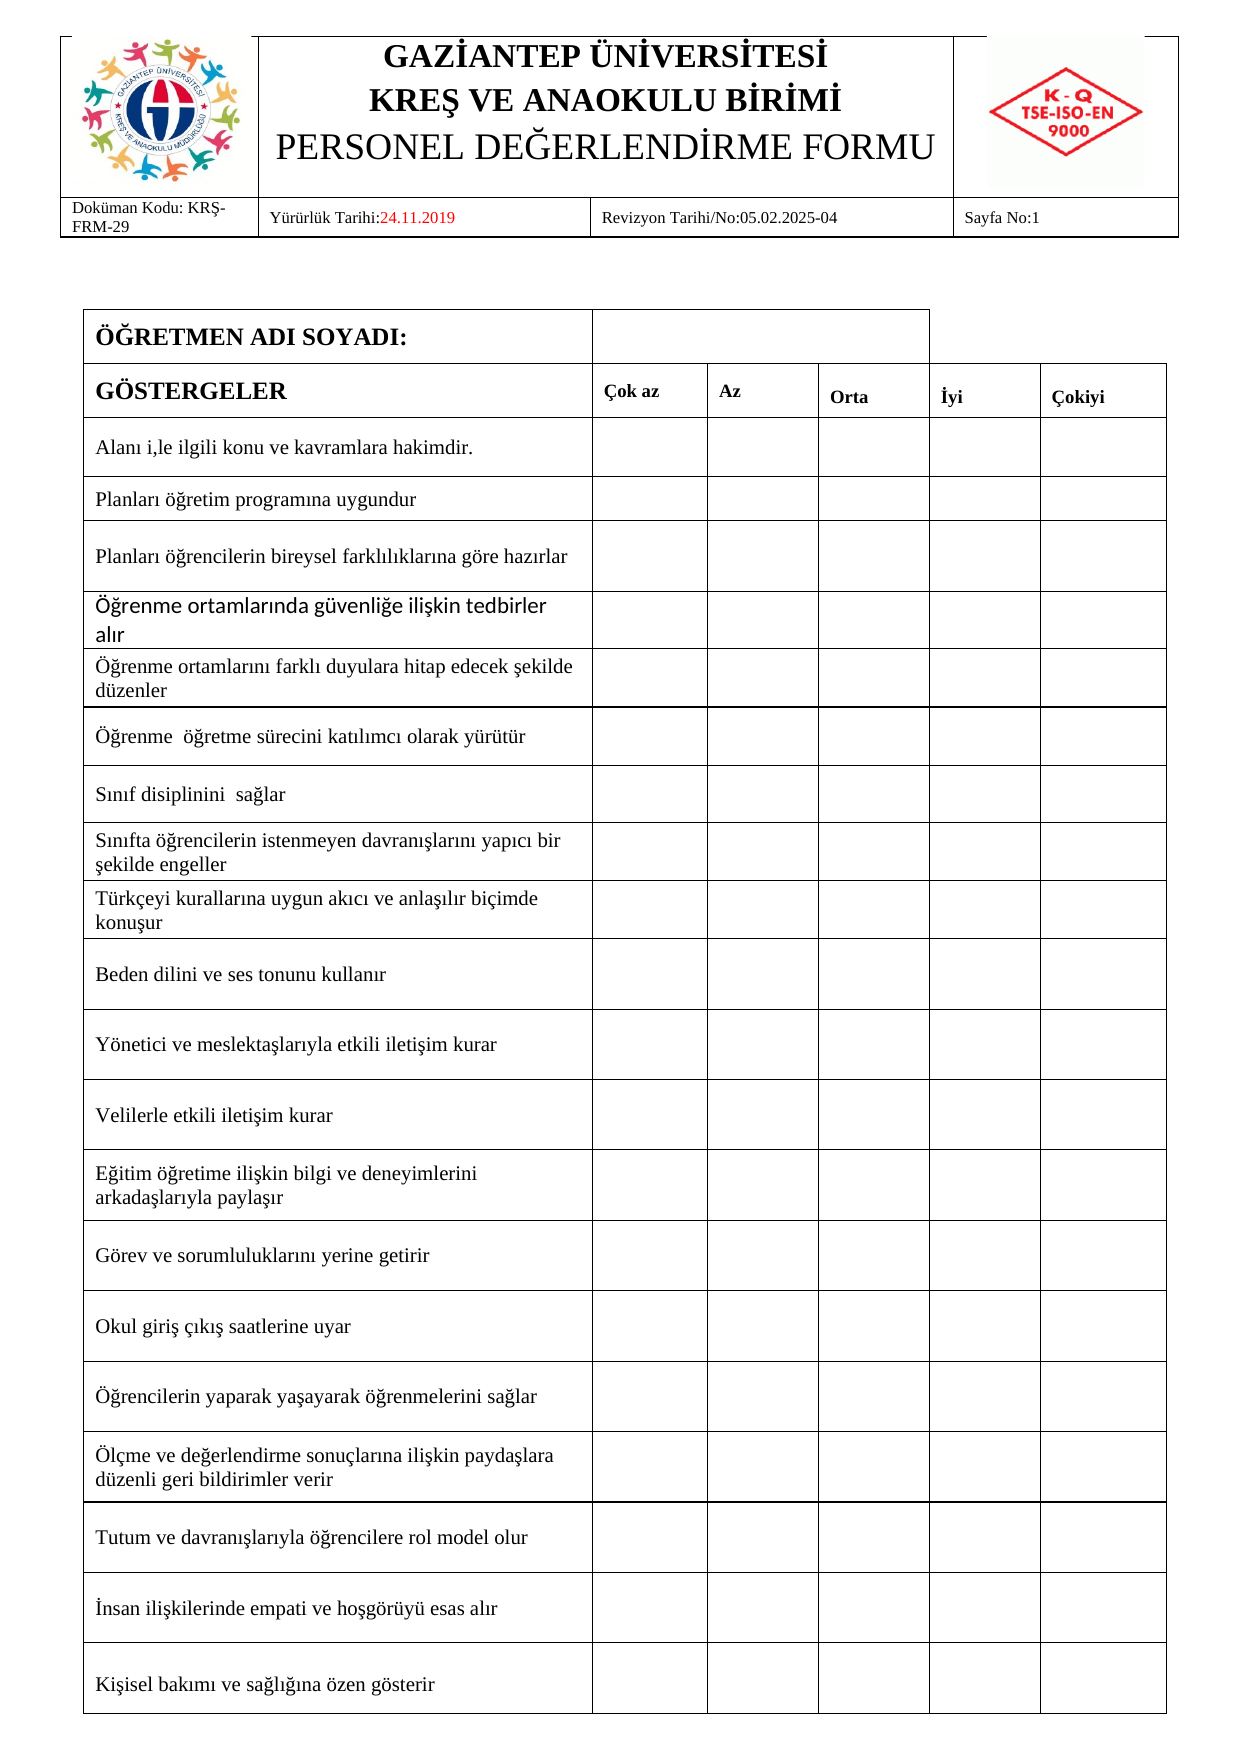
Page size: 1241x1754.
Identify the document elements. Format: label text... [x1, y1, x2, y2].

table_cell [930, 521, 1040, 591]
table_cell [1041, 477, 1166, 520]
table_cell [930, 1643, 1040, 1713]
table_cell [1041, 1291, 1166, 1361]
table_cell [708, 708, 818, 764]
table_cell [930, 592, 1040, 648]
table_cell [593, 1291, 707, 1361]
table_cell Öğrenme öğretme sürecini katılımcı olarak yürütür [84, 708, 592, 764]
table_cell [593, 1362, 707, 1431]
table_cell [930, 1080, 1040, 1149]
table_cell [819, 1221, 929, 1290]
table_cell GÖSTERGELER [84, 364, 592, 417]
table_cell [708, 418, 818, 476]
table_cell [930, 1221, 1040, 1290]
table_cell Öğrenme ortamlarını farklı duyulara hitap edecek şekilde düzenler [84, 649, 592, 706]
table_cell [819, 1291, 929, 1361]
table_cell [708, 521, 818, 591]
table_cell [819, 649, 929, 706]
table_cell [593, 418, 707, 476]
table_cell Çokiyi [1041, 364, 1166, 417]
table_cell [819, 1432, 929, 1501]
table_cell [708, 1643, 818, 1713]
table_cell [930, 1010, 1040, 1079]
table_cell [930, 1503, 1040, 1572]
table_cell Sınıfta öğrencilerin istenmeyen davranışlarını yapıcı bir şekilde engeller [84, 823, 592, 880]
table_cell [1041, 939, 1166, 1008]
table_cell [708, 649, 818, 706]
table_cell [930, 1432, 1040, 1501]
table_cell [819, 477, 929, 520]
table_cell [708, 592, 818, 648]
table_header [593, 310, 929, 363]
table_cell Planları öğretim programına uygundur [84, 477, 592, 520]
table_cell [930, 649, 1040, 706]
table_cell Öğrenme ortamlarında güvenliğe ilişkin tedbirler alır [84, 592, 592, 648]
table_cell [819, 1010, 929, 1079]
table_cell [1041, 649, 1166, 706]
table_cell [708, 823, 818, 880]
table_cell [1041, 418, 1166, 476]
table_cell Çok az [593, 364, 707, 417]
table_cell [1041, 1362, 1166, 1431]
table_cell [930, 1150, 1040, 1220]
table_cell Alanı i,le ilgili konu ve kavramlara hakimdir. [84, 418, 592, 476]
table_cell [708, 1573, 818, 1642]
table_cell Planları öğrencilerin bireysel farklılıklarına göre hazırlar [84, 521, 592, 591]
table_cell [1041, 823, 1166, 880]
table_cell Eğitim öğretime ilişkin bilgi ve deneyimlerini arkadaşlarıyla paylaşır [84, 1150, 592, 1220]
table_cell [593, 708, 707, 764]
table_cell [819, 521, 929, 591]
table_cell [593, 1432, 707, 1501]
table_cell [819, 418, 929, 476]
table_cell Türkçeyi kurallarına uygun akıcı ve anlaşılır biçimde konuşur [84, 881, 592, 938]
table_cell [708, 1432, 818, 1501]
table_cell [593, 649, 707, 706]
table_cell [819, 1643, 929, 1713]
table_cell İnsan ilişkilerinde empati ve hoşgörüyü esas alır [84, 1573, 592, 1642]
table_cell [593, 477, 707, 520]
table_cell [819, 1573, 929, 1642]
table_cell [930, 823, 1040, 880]
table_cell [819, 766, 929, 822]
table_cell [930, 1362, 1040, 1431]
table_cell [819, 1150, 929, 1220]
table_cell [819, 1503, 929, 1572]
table_cell [708, 766, 818, 822]
table_cell [1041, 1080, 1166, 1149]
table_cell [1041, 521, 1166, 591]
picture [986, 36, 1145, 187]
table_cell [593, 881, 707, 938]
table_cell Az [708, 364, 818, 417]
table_cell [1041, 1432, 1166, 1501]
table_cell Beden dilini ve ses tonunu kullanır [84, 939, 592, 1008]
table_cell Görev ve sorumluluklarını yerine getirir [84, 1221, 592, 1290]
table_cell [819, 592, 929, 648]
table_cell [1041, 1010, 1166, 1079]
table_cell [930, 477, 1040, 520]
table_cell [1041, 592, 1166, 648]
table_cell Velilerle etkili iletişim kurar [84, 1080, 592, 1149]
table_cell [1041, 881, 1166, 938]
table_cell [708, 477, 818, 520]
table_cell İyi [930, 364, 1040, 417]
table_cell [593, 521, 707, 591]
table_cell [593, 823, 707, 880]
table_cell Ölçme ve değerlendirme sonuçlarına ilişkin paydaşlara düzenli geri bildirimler verir [84, 1432, 592, 1501]
table_cell [593, 1150, 707, 1220]
table_cell [1041, 1643, 1166, 1713]
table_cell [708, 1221, 818, 1290]
table_header ÖĞRETMEN ADI SOYADI: [84, 310, 592, 363]
table_cell [819, 939, 929, 1008]
table_cell [593, 1221, 707, 1290]
table_cell [1041, 708, 1166, 764]
table_cell [1041, 766, 1166, 822]
table_cell [930, 1573, 1040, 1642]
table_cell [819, 708, 929, 764]
table_cell [708, 1150, 818, 1220]
table_cell [708, 1362, 818, 1431]
table_cell [708, 939, 818, 1008]
table_cell [1041, 1573, 1166, 1642]
table_cell [819, 823, 929, 880]
table_cell [930, 939, 1040, 1008]
picture [71, 36, 252, 186]
table_cell [1041, 1221, 1166, 1290]
table_cell [593, 766, 707, 822]
table_cell Yönetici ve meslektaşlarıyla etkili iletişim kurar [84, 1010, 592, 1079]
table_cell Orta [819, 364, 929, 417]
table_cell [930, 766, 1040, 822]
table_cell [708, 1291, 818, 1361]
table_cell Kişisel bakımı ve sağlığına özen gösterir [84, 1643, 592, 1713]
table_cell [593, 1573, 707, 1642]
table_cell Okul giriş çıkış saatlerine uyar [84, 1291, 592, 1361]
table_cell Tutum ve davranışlarıyla öğrencilere rol model olur [84, 1503, 592, 1572]
table_cell [593, 1503, 707, 1572]
table_cell [708, 1010, 818, 1079]
table_cell [708, 881, 818, 938]
table_cell [819, 1362, 929, 1431]
table_cell [930, 418, 1040, 476]
table_cell [819, 1080, 929, 1149]
table_cell [593, 1010, 707, 1079]
table_cell Sınıf disiplinini sağlar [84, 766, 592, 822]
table_cell [593, 939, 707, 1008]
table_cell [708, 1080, 818, 1149]
table_cell [930, 881, 1040, 938]
table_cell Öğrencilerin yaparak yaşayarak öğrenmelerini sağlar [84, 1362, 592, 1431]
table_cell [1041, 1503, 1166, 1572]
table_cell [593, 592, 707, 648]
table_cell [930, 1291, 1040, 1361]
table_cell [593, 1080, 707, 1149]
table_cell [1041, 1150, 1166, 1220]
table_cell [593, 1643, 707, 1713]
table_cell [819, 881, 929, 938]
table_cell [708, 1503, 818, 1572]
table_cell [930, 708, 1040, 764]
